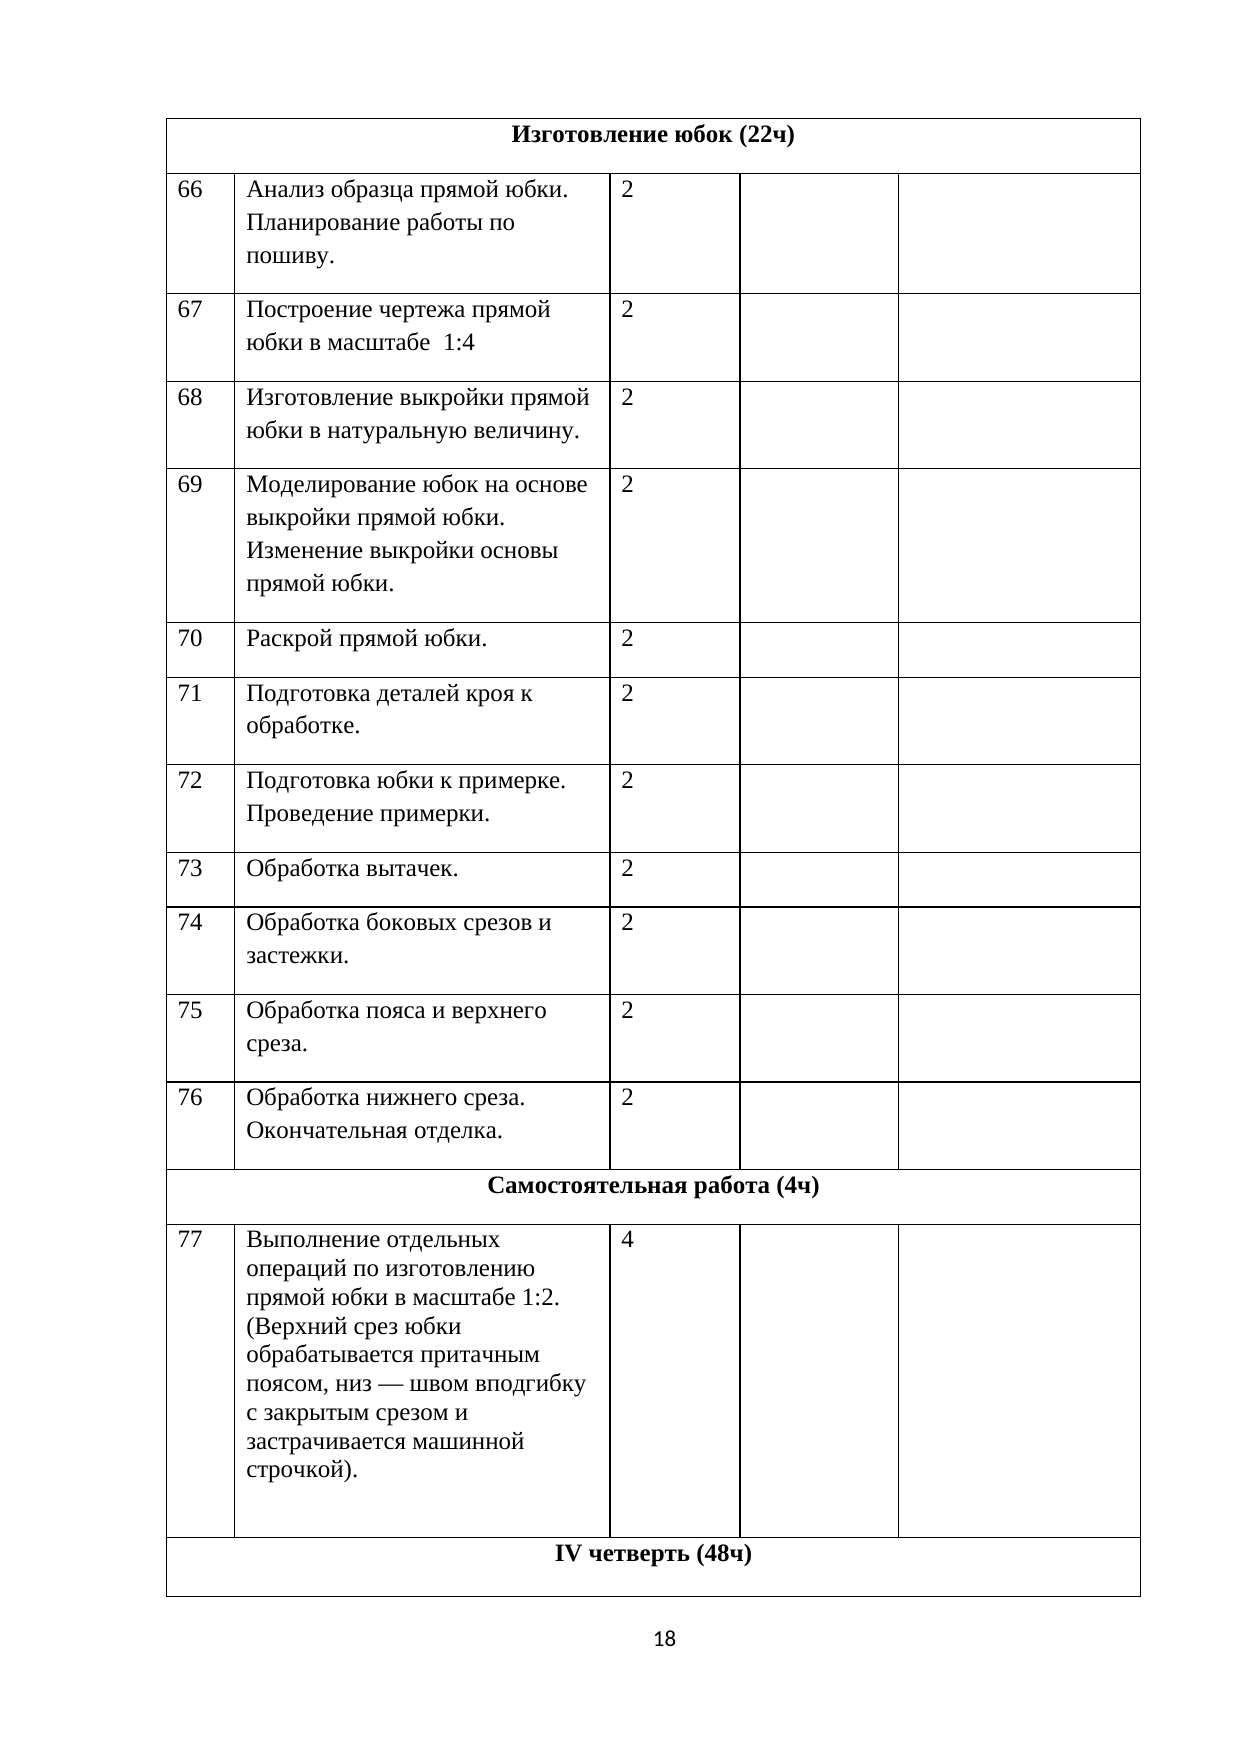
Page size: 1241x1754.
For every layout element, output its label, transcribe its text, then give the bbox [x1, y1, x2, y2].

table_cell Раскрой прямой юбки. [235, 623, 609, 677]
table_cell 66 [167, 174, 234, 293]
table_cell [741, 174, 898, 293]
table_cell 2 [611, 765, 739, 852]
table_cell 75 [167, 995, 234, 1081]
table_cell 4 [611, 1225, 739, 1537]
table_cell 2 [611, 623, 739, 677]
table_cell [741, 1225, 898, 1537]
table_cell 67 [167, 294, 234, 381]
table_cell 77 [167, 1225, 234, 1537]
table_cell 2 [611, 1083, 739, 1169]
table_cell [741, 765, 898, 852]
table_cell [899, 995, 1140, 1081]
table_cell Подготовка юбки к примерке. Проведение примерки. [235, 765, 609, 852]
table_cell 68 [167, 382, 234, 468]
table_cell [741, 995, 898, 1081]
table_cell [741, 469, 898, 622]
table_cell 2 [611, 469, 739, 622]
table_cell 2 [611, 995, 739, 1081]
table_cell [899, 623, 1140, 677]
table_cell Обработка боковых срезов и застежки. [235, 908, 609, 994]
table_cell [899, 174, 1140, 293]
table_cell [741, 294, 898, 381]
table_cell Самостоятельная работа (4ч) [167, 1170, 1140, 1223]
table_cell [899, 1225, 1140, 1537]
table_cell [741, 908, 898, 994]
table_cell [741, 678, 898, 764]
table_cell [899, 908, 1140, 994]
table_cell [899, 469, 1140, 622]
table_cell 2 [611, 174, 739, 293]
table_cell 70 [167, 623, 234, 677]
table_cell 2 [611, 382, 739, 468]
table_cell [741, 853, 898, 906]
table_cell 2 [611, 294, 739, 381]
table_cell Подготовка деталей кроя к обработке. [235, 678, 609, 764]
table_cell Обработка нижнего среза. Окончательная отделка. [235, 1083, 609, 1169]
table_cell Обработка вытачек. [235, 853, 609, 906]
table_cell 2 [611, 908, 739, 994]
table_cell 73 [167, 853, 234, 906]
table_cell [899, 765, 1140, 852]
table_cell 71 [167, 678, 234, 764]
table_cell [741, 1083, 898, 1169]
table_cell IV четверть (48ч) [167, 1538, 1140, 1596]
table_cell [741, 382, 898, 468]
table_cell [741, 623, 898, 677]
table_cell Построение чертежа прямой юбки в масштабе 1:4 [235, 294, 609, 381]
table_cell 69 [167, 469, 234, 622]
table_cell [899, 1083, 1140, 1169]
table_cell [899, 853, 1140, 906]
table_cell Выполнение отдельных операций по изготовлению прямой юбки в масштабе 1:2. (Верхний срез юбки обрабатывается притачным поясом, низ — швом вподгибку с закрытым срезом и застрачивается машинной строчкой). [235, 1225, 609, 1537]
table_cell Анализ образца прямой юбки. Планирование работы по пошиву. [235, 174, 609, 293]
table_cell 72 [167, 765, 234, 852]
table_cell 76 [167, 1083, 234, 1169]
table_cell 74 [167, 908, 234, 994]
table_cell [899, 678, 1140, 764]
table_cell Изготовление выкройки прямой юбки в натуральную величину. [235, 382, 609, 468]
table_cell Изготовление юбок (22ч) [167, 119, 1140, 173]
table_cell [899, 294, 1140, 381]
table_cell 2 [611, 853, 739, 906]
table_cell 2 [611, 678, 739, 764]
table_cell Обработка пояса и верхнего среза. [235, 995, 609, 1081]
table_cell [899, 382, 1140, 468]
table_cell Моделирование юбок на основе выкройки прямой юбки. Изменение выкройки основы прямой юбки. [235, 469, 609, 622]
